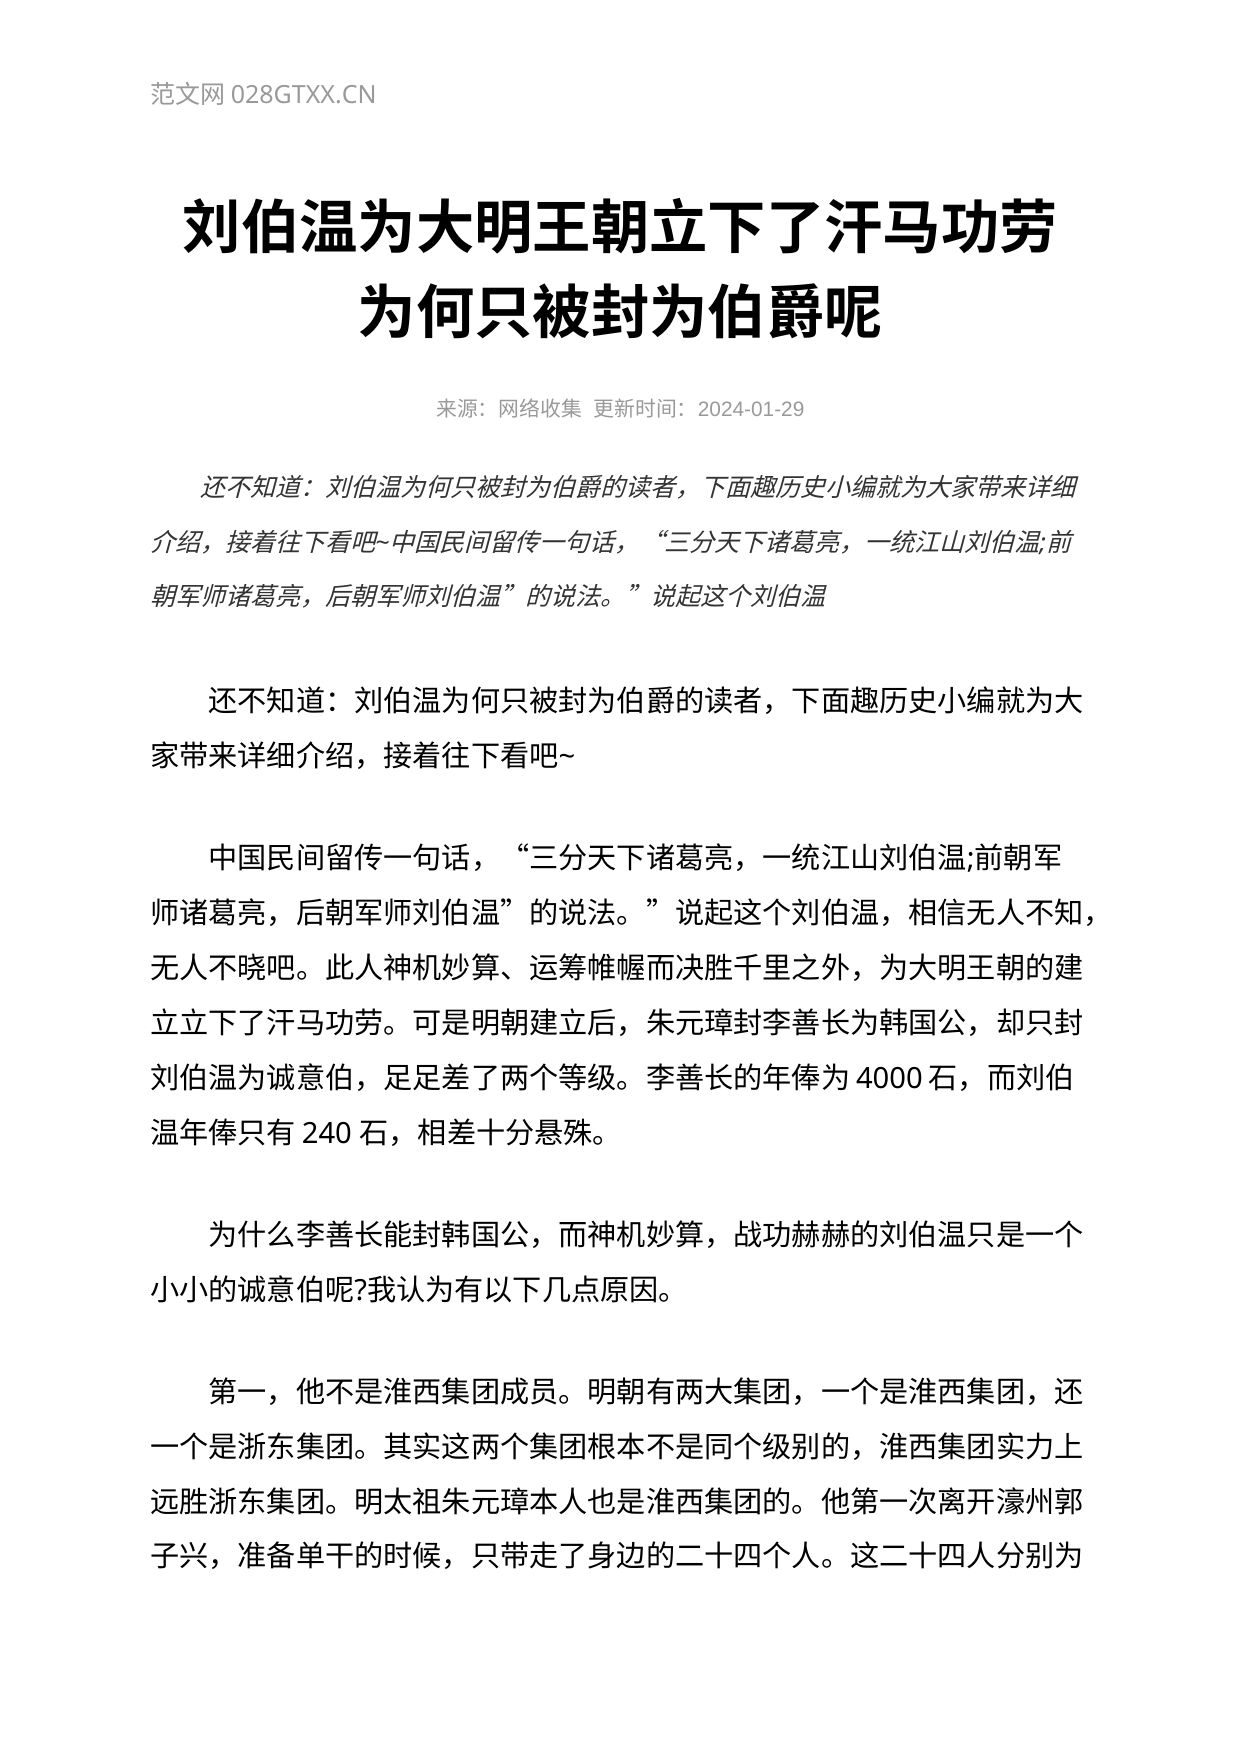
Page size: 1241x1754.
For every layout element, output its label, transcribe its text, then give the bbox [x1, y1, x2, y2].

text 为什么李善长能封韩国公，而神机妙算，战功赫赫的刘伯温只是一个小小的诚意伯呢?我认为有以下几点原因。 [150, 1211, 1090, 1309]
subtitle 刘伯温为大明王朝立下了汗马功劳 为何只被封为伯爵呢 [150, 181, 1090, 350]
text 还不知道：刘伯温为何只被封为伯爵的读者，下面趣历史小编就为大家带来详细介绍，接着往下看吧~中国民间留传一句话，“三分天下诸葛亮，一统江山刘伯温;前朝军师诸葛亮，后朝军师刘伯温”的说法。”说起这个刘伯温 [150, 468, 1090, 613]
text 中国民间留传一句话，“三分天下诸葛亮，一统江山刘伯温;前朝军师诸葛亮，后朝军师刘伯温”的说法。”说起这个刘伯温，相信无人不知，无人不晓吧。此人神机妙算、运筹帷幄而决胜千里之外，为大明王朝的建立立下了汗马功劳。可是明朝建立后，朱元璋封李善长为韩国公，却只封刘伯温为诚意伯，足足差了两个等级。李善长的年俸为4000石，而刘伯温年俸只有240 石，相差十分悬殊。 [150, 835, 1090, 1152]
text 还不知道：刘伯温为何只被封为伯爵的读者，下面趣历史小编就为大家带来详细介绍，接着往下看吧~ [150, 678, 1090, 775]
text 来源：网络收集 更新时间：2024-01-29 [150, 397, 1090, 421]
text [150, 1368, 1090, 1575]
